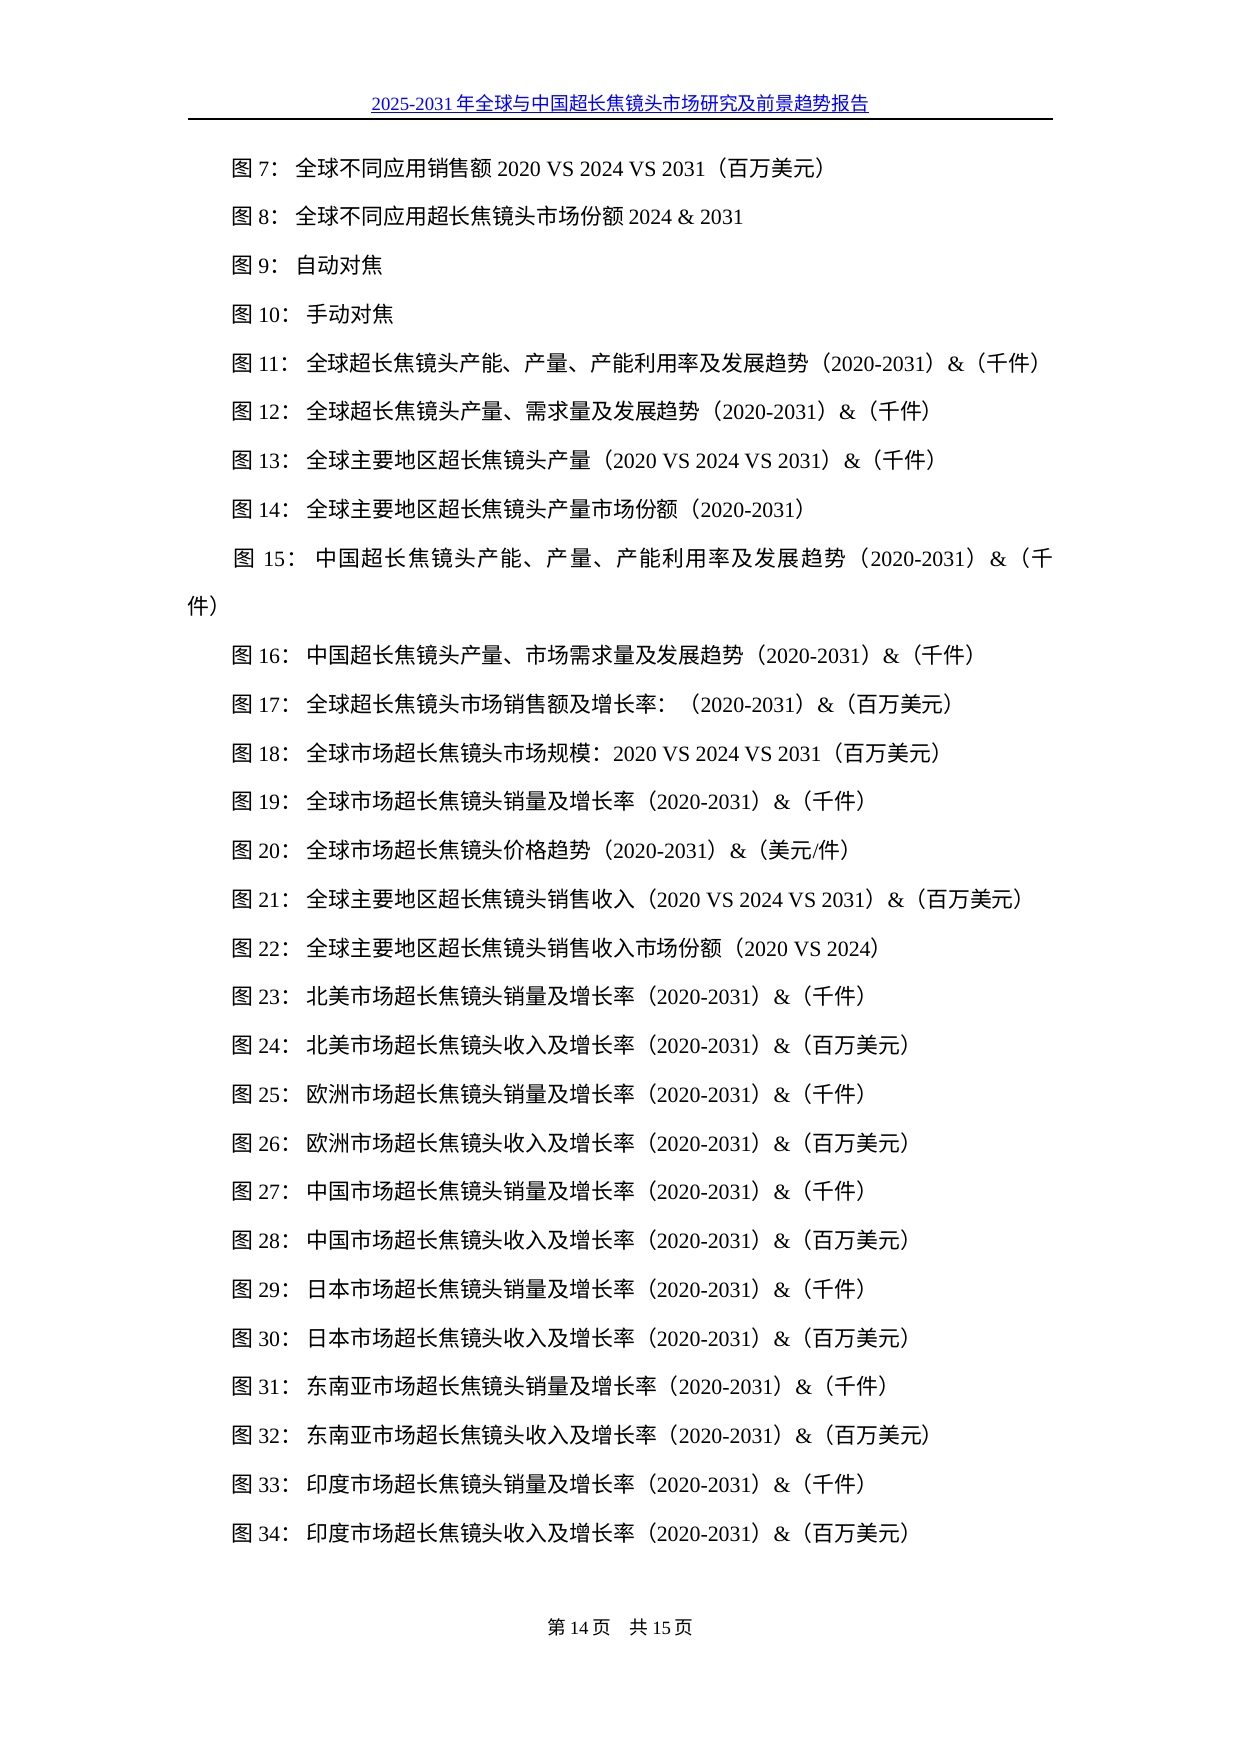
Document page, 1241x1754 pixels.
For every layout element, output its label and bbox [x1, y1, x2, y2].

text [187, 150, 1053, 1548]
